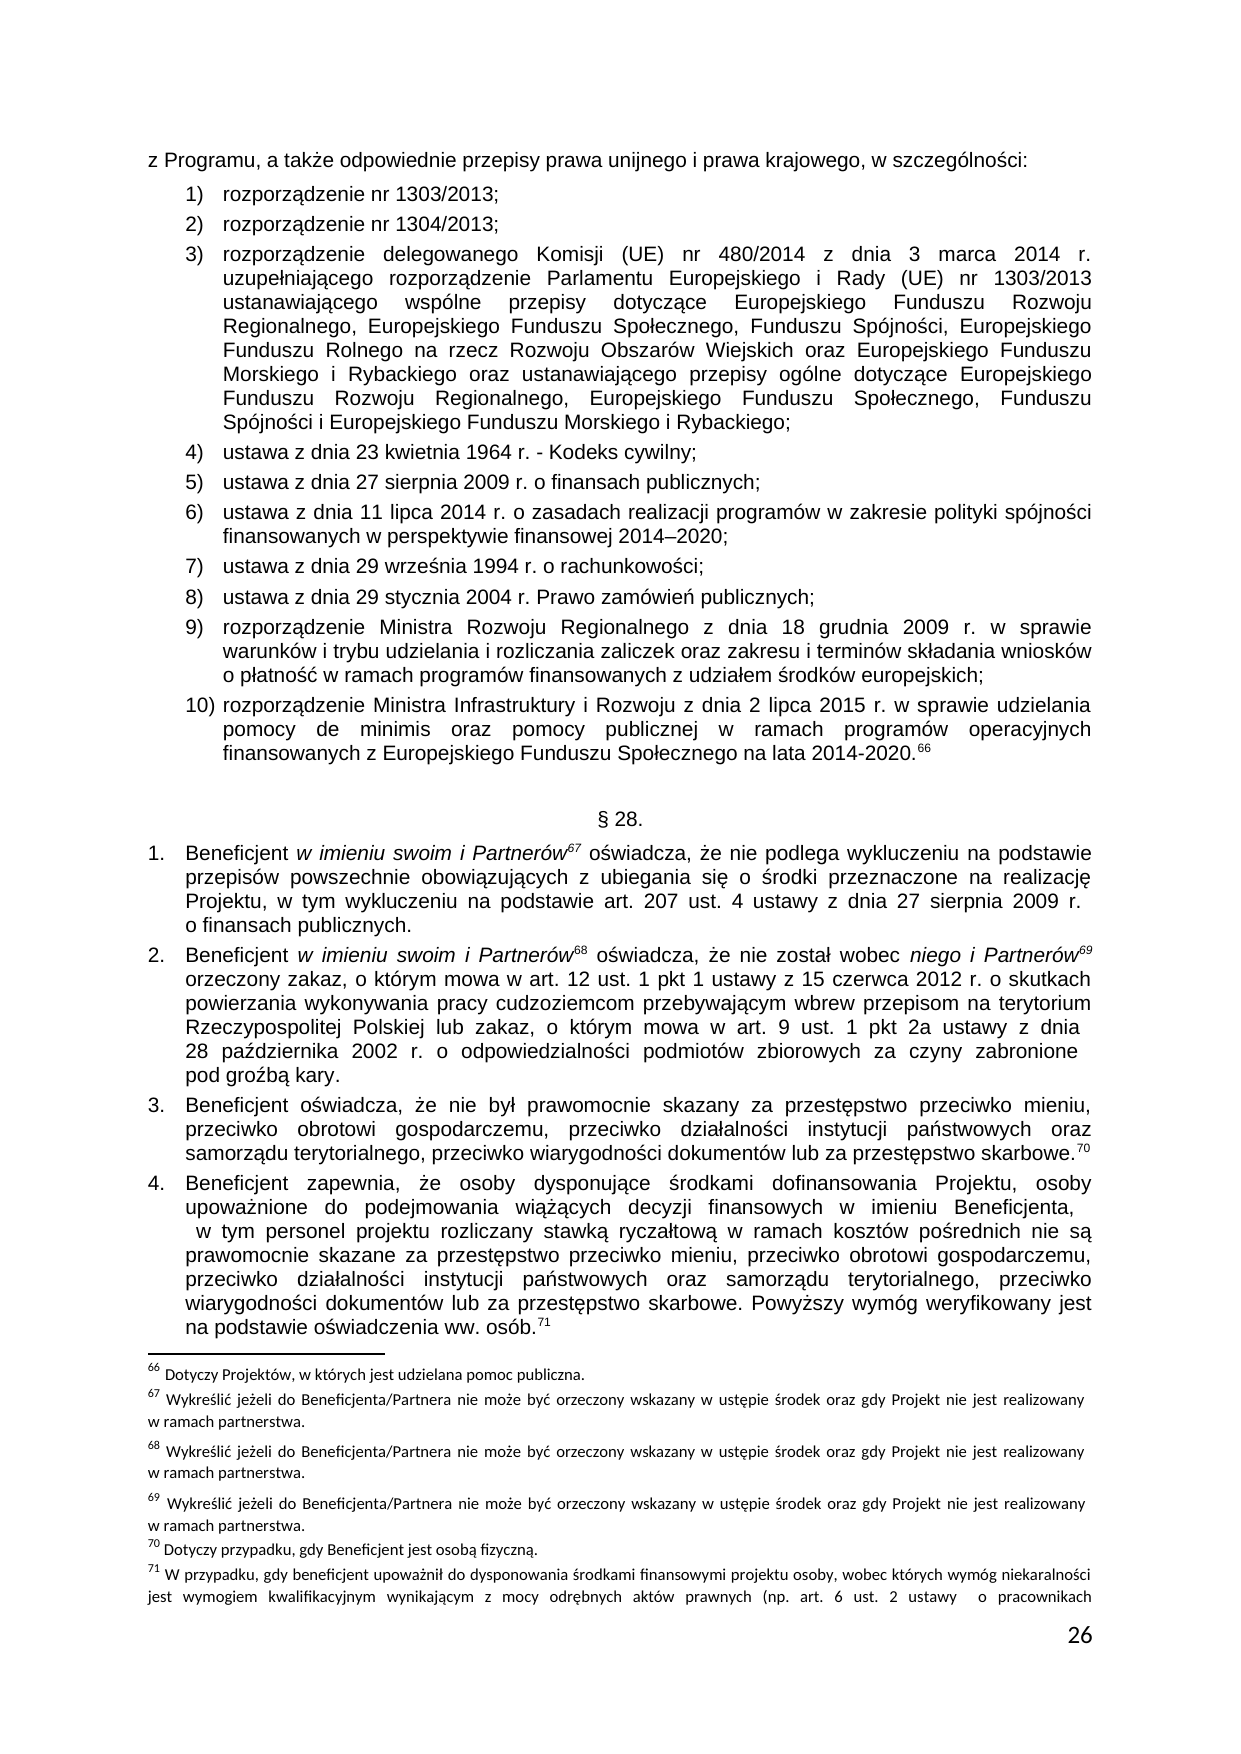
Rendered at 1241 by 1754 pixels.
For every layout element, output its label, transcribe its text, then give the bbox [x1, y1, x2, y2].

list ustawa z dnia 29 stycznia 2004 r. Prawo zamówień publicznych; [185, 584, 1092, 608]
list ustawa z dnia 27 sierpnia 2009 r. o finansach publicznych; [185, 470, 1092, 494]
text § 28. [148, 807, 1092, 831]
list rozporządzenie Ministra Rozwoju Regionalnego z dnia 18 grudnia 2009 r. w sprawie warunków i trybu udzielania i rozliczania zaliczek oraz zakresu i terminów składania wniosków o płatność w ramach programów finansowanych z udziałem środków europejskich; [185, 615, 1092, 687]
list ustawa z dnia 23 kwietnia 1964 r. - Kodeks cywilny; [185, 440, 1092, 464]
list Beneficjent w imieniu swoim i Partnerów oświadcza, że nie został wobec niego i Partnerów orzeczony zakaz, o którym mowa w art. 12 ust. 1 pkt 1 ustawy z 15 czerwca 2012 r. o skutkach powierzania wykonywania pracy cudzoziemcom przebywającym wbrew przepisom na terytorium Rzeczypospolitej Polskiej lub zakaz, o którym mowa w art. 9 ust. 1 pkt 2a ustawy z dnia 28 października 2002 r. o odpowiedzialności podmiotów zbiorowych za czyny zabronione pod groźbą kary. [148, 943, 1092, 1087]
list Beneficjent zapewnia, że osoby dysponujące środkami dofinansowania Projektu, osoby upoważnione do podejmowania wiążących decyzji finansowych w imieniu Beneficjenta, w tym personel projektu rozliczany stawką ryczałtową w ramach kosztów pośrednich nie są prawomocnie skazane za przestępstwo przeciwko mieniu, przeciwko obrotowi gospodarczemu, przeciwko działalności instytucji państwowych oraz samorządu terytorialnego, przeciwko wiarygodności dokumentów lub za przestępstwo skarbowe. Powyższy wymóg weryfikowany jest na podstawie oświadczenia ww. osób. [148, 1171, 1092, 1339]
list rozporządzenie delegowanego Komisji (UE) nr 480/2014 z dnia 3 marca 2014 r. uzupełniającego rozporządzenie Parlamentu Europejskiego i Rady (UE) nr 1303/2013 ustanawiającego wspólne przepisy dotyczące Europejskiego Funduszu Rozwoju Regionalnego, Europejskiego Funduszu Społecznego, Funduszu Spójności, Europejskiego Funduszu Rolnego na rzecz Rozwoju Obszarów Wiejskich oraz Europejskiego Funduszu Morskiego i Rybackiego oraz ustanawiającego przepisy ogólne dotyczące Europejskiego Funduszu Rozwoju Regionalnego, Europejskiego Funduszu Społecznego, Funduszu Spójności i Europejskiego Funduszu Morskiego i Rybackiego; [185, 242, 1092, 433]
list rozporządzenie nr 1304/2013; [185, 212, 1092, 236]
list rozporządzenie Ministra Infrastruktury i Rozwoju z dnia 2 lipca 2015 r. w sprawie udzielania pomocy de minimis oraz pomocy publicznej w ramach programów operacyjnych finansowanych z Europejskiego Funduszu Społecznego na lata 2014-2020. [185, 693, 1092, 765]
list Beneficjent w imieniu swoim i Partnerów oświadcza, że nie podlega wykluczeniu na podstawie przepisów powszechnie obowiązujących z ubiegania się o środki przeznaczone na realizację Projektu, w tym wykluczeniu na podstawie art. 207 ust. 4 ustawy z dnia 27 sierpnia 2009 r. o finansach publicznych. [148, 841, 1092, 937]
list ustawa z dnia 29 września 1994 r. o rachunkowości; [185, 554, 1092, 578]
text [148, 148, 1092, 172]
list Beneficjent oświadcza, że nie był prawomocnie skazany za przestępstwo przeciwko mieniu, przeciwko obrotowi gospodarczemu, przeciwko działalności instytucji państwowych oraz samorządu terytorialnego, przeciwko wiarygodności dokumentów lub za przestępstwo skarbowe. [148, 1093, 1092, 1165]
list rozporządzenie nr 1303/2013; [185, 181, 1092, 205]
list ustawa z dnia 11 lipca 2014 r. o zasadach realizacji programów w zakresie polityki spójności finansowanych w perspektywie finansowej 2014–2020; [185, 500, 1092, 548]
